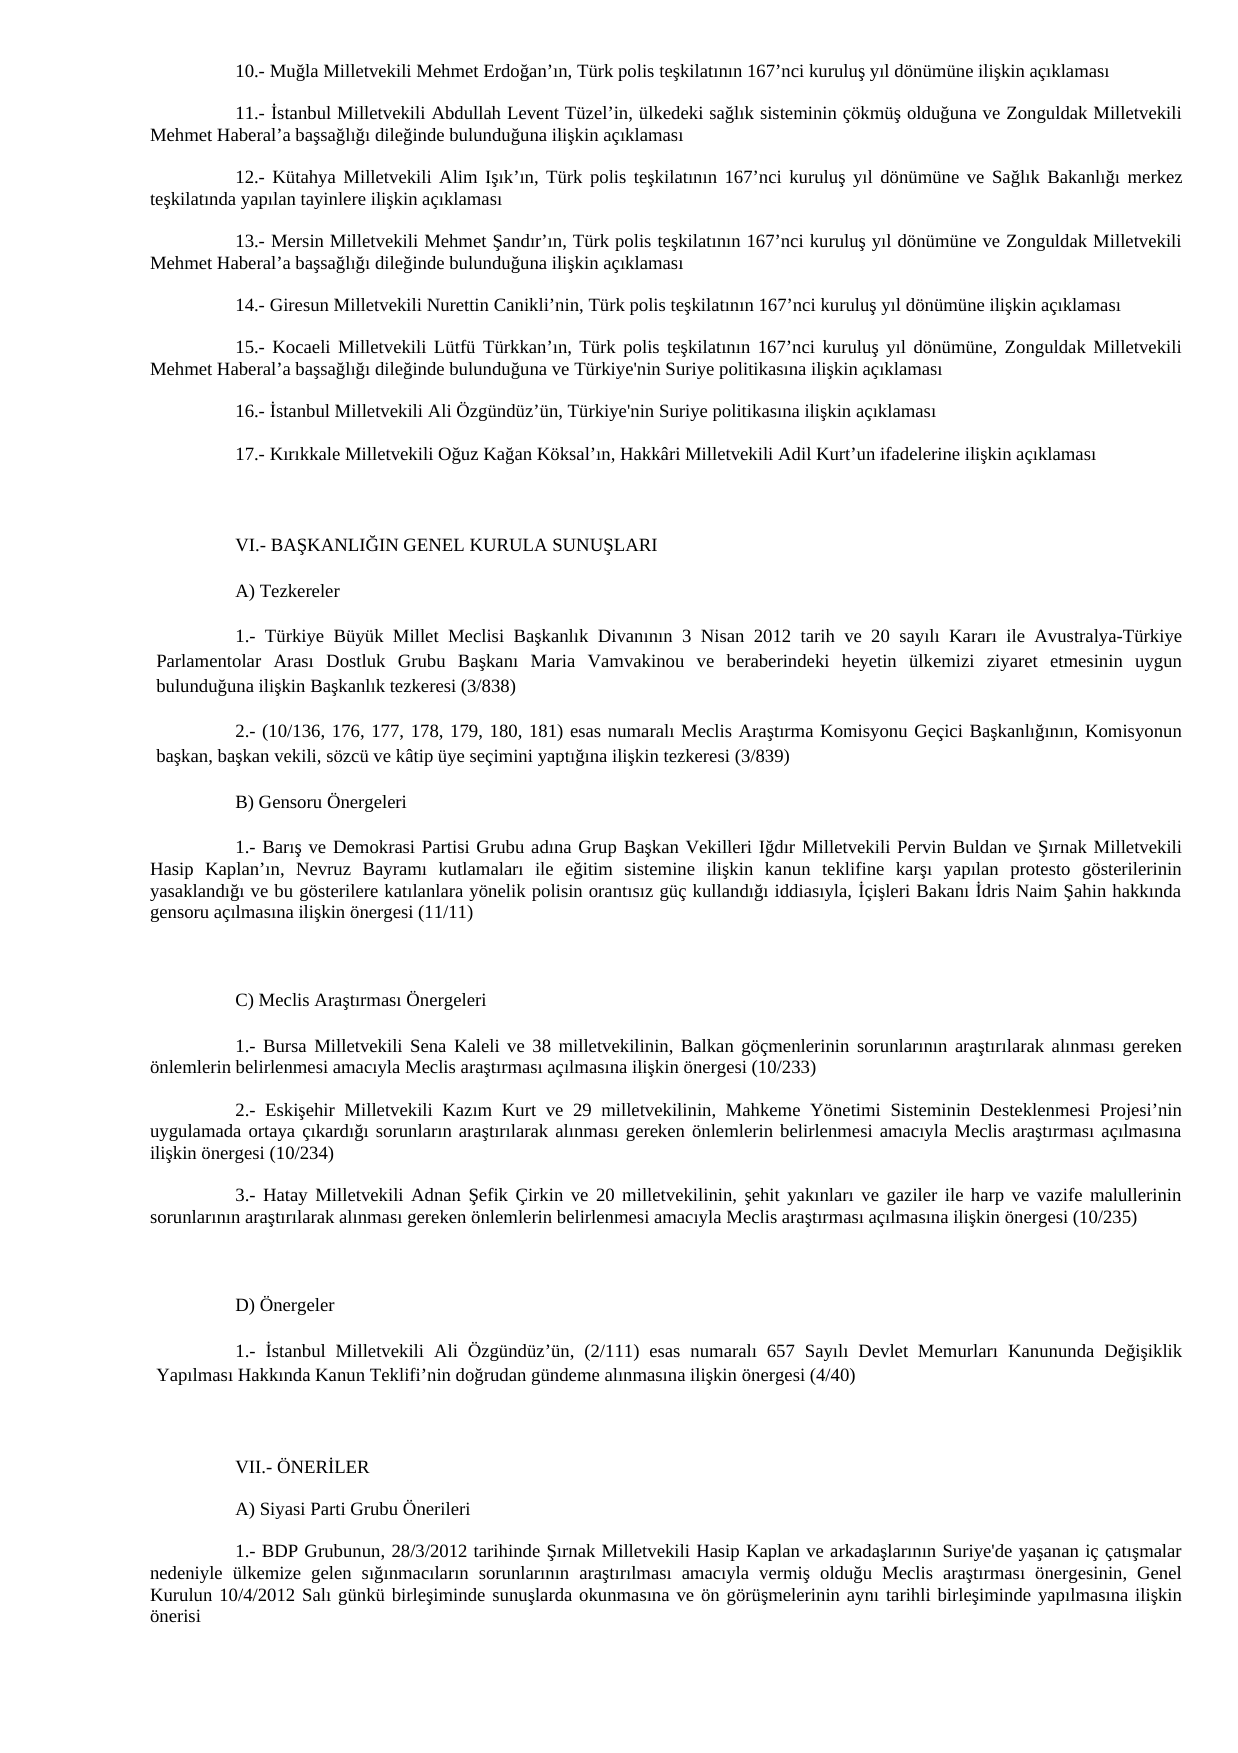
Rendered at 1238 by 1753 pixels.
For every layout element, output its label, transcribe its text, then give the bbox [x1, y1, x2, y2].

text 15.- Kocaeli Milletvekili Lütfü Türkkan’ın, Türk polis teşkilatının 167’nci kuruluş yıl dönümüne, Zonguldak Milletvekili Mehmet Haberal’a başsağlığı dileğinde bulunduğuna ve Türkiye'nin Suriye politikasına ilişkin açıklaması [150, 336, 1184, 379]
text 12.- Kütahya Milletvekili Alim Işık’ın, Türk polis teşkilatının 167’nci kuruluş yıl dönümüne ve Sağlık Bakanlığı merkez teşkilatında yapılan tayinlere ilişkin açıklaması [150, 166, 1184, 209]
text D) Önergeler [156, 1294, 1184, 1315]
text 2.- (10/136, 176, 177, 178, 179, 180, 181) esas numaralı Meclis Araştırma Komisyonu Geçici Başkanlığının, Komisyonun başkan, başkan vekili, sözcü ve kâtip üye seçimini yaptığına ilişkin tezkeresi (3/839) [156, 720, 1184, 767]
text 1.- Bursa Milletvekili Sena Kaleli ve 38 milletvekilinin, Balkan göçmenlerinin sorunlarının araştırılarak alınması gereken önlemlerin belirlenmesi amacıyla Meclis araştırması açılmasına ilişkin önergesi (10/233) [150, 1035, 1184, 1078]
text A) Tezkereler [156, 579, 1184, 601]
text 11.- İstanbul Milletvekili Abdullah Levent Tüzel’in, ülkedeki sağlık sisteminin çökmüş olduğuna ve Zonguldak Milletvekili Mehmet Haberal’a başsağlığı dileğinde bulunduğuna ilişkin açıklaması [150, 102, 1184, 145]
text VI.- BAŞKANLIĞIN GENEL KURULA SUNUŞLARI [156, 534, 1184, 556]
text 1.- İstanbul Milletvekili Ali Özgündüz’ün, (2/111) esas numaralı 657 Sayılı Devlet Memurları Kanununda Değişiklik Yapılması Hakkında Kanun Teklifi’nin doğrudan gündeme alınmasına ilişkin önergesi (4/40) [156, 1339, 1184, 1386]
text B) Gensoru Önergeleri [156, 791, 1184, 812]
text 17.- Kırıkkale Milletvekili Oğuz Kağan Köksal’ın, Hakkâri Milletvekili Adil Kurt’un ifadelerine ilişkin açıklaması [150, 443, 1184, 464]
text 2.- Eskişehir Milletvekili Kazım Kurt ve 29 milletvekilinin, Mahkeme Yönetimi Sisteminin Desteklenmesi Projesi’nin uygulamada ortaya çıkardığı sorunların araştırılarak alınması gereken önlemlerin belirlenmesi amacıyla Meclis araştırması açılmasına ilişkin önergesi (10/234) [150, 1099, 1184, 1163]
text 3.- Hatay Milletvekili Adnan Şefik Çirkin ve 20 milletvekilinin, şehit yakınları ve gaziler ile harp ve vazife malullerinin sorunlarının araştırılarak alınması gereken önlemlerin belirlenmesi amacıyla Meclis araştırması açılmasına ilişkin önergesi (10/235) [150, 1184, 1184, 1227]
text A) Siyasi Parti Grubu Önerileri [150, 1498, 1184, 1519]
text 16.- İstanbul Milletvekili Ali Özgündüz’ün, Türkiye'nin Suriye politikasına ilişkin açıklaması [150, 400, 1184, 422]
text 1.- Barış ve Demokrasi Partisi Grubu adına Grup Başkan Vekilleri Iğdır Milletvekili Pervin Buldan ve Şırnak Milletvekili Hasip Kaplan’ın, Nevruz Bayramı kutlamaları ile eğitim sistemine ilişkin kanun teklifine karşı yapılan protesto gösterilerinin yasaklandığı ve bu gösterilere katılanlara yönelik polisin orantısız güç kullandığı iddiasıyla, İçişleri Bakanı İdris Naim Şahin hakkında gensoru açılmasına ilişkin önergesi (11/11) [150, 836, 1184, 923]
text 14.- Giresun Milletvekili Nurettin Canikli’nin, Türk polis teşkilatının 167’nci kuruluş yıl dönümüne ilişkin açıklaması [150, 294, 1184, 316]
text C) Meclis Araştırması Önergeleri [156, 989, 1184, 1011]
text VII.- ÖNERİLER [150, 1456, 1184, 1477]
text 1.- BDP Grubunun, 28/3/2012 tarihinde Şırnak Milletvekili Hasip Kaplan ve arkadaşlarının Suriye'de yaşanan iç çatışmalar nedeniyle ülkemize gelen sığınmacıların sorunlarının araştırılması amacıyla vermiş olduğu Meclis araştırması önergesinin, Genel Kurulun 10/4/2012 Salı günkü birleşiminde sunuşlarda okunmasına ve ön görüşmelerinin aynı tarihli birleşiminde yapılmasına ilişkin önerisi [150, 1540, 1184, 1627]
text 10.- Muğla Milletvekili Mehmet Erdoğan’ın, Türk polis teşkilatının 167’nci kuruluş yıl dönümüne ilişkin açıklaması [150, 60, 1184, 81]
text 13.- Mersin Milletvekili Mehmet Şandır’ın, Türk polis teşkilatının 167’nci kuruluş yıl dönümüne ve Zonguldak Milletvekili Mehmet Haberal’a başsağlığı dileğinde bulunduğuna ilişkin açıklaması [150, 230, 1184, 273]
text 1.- Türkiye Büyük Millet Meclisi Başkanlık Divanının 3 Nisan 2012 tarih ve 20 sayılı Kararı ile Avustralya-Türkiye Parlamentolar Arası Dostluk Grubu Başkanı Maria Vamvakinou ve beraberindeki heyetin ülkemizi ziyaret etmesinin uygun bulunduğuna ilişkin Başkanlık tezkeresi (3/838) [156, 625, 1184, 696]
